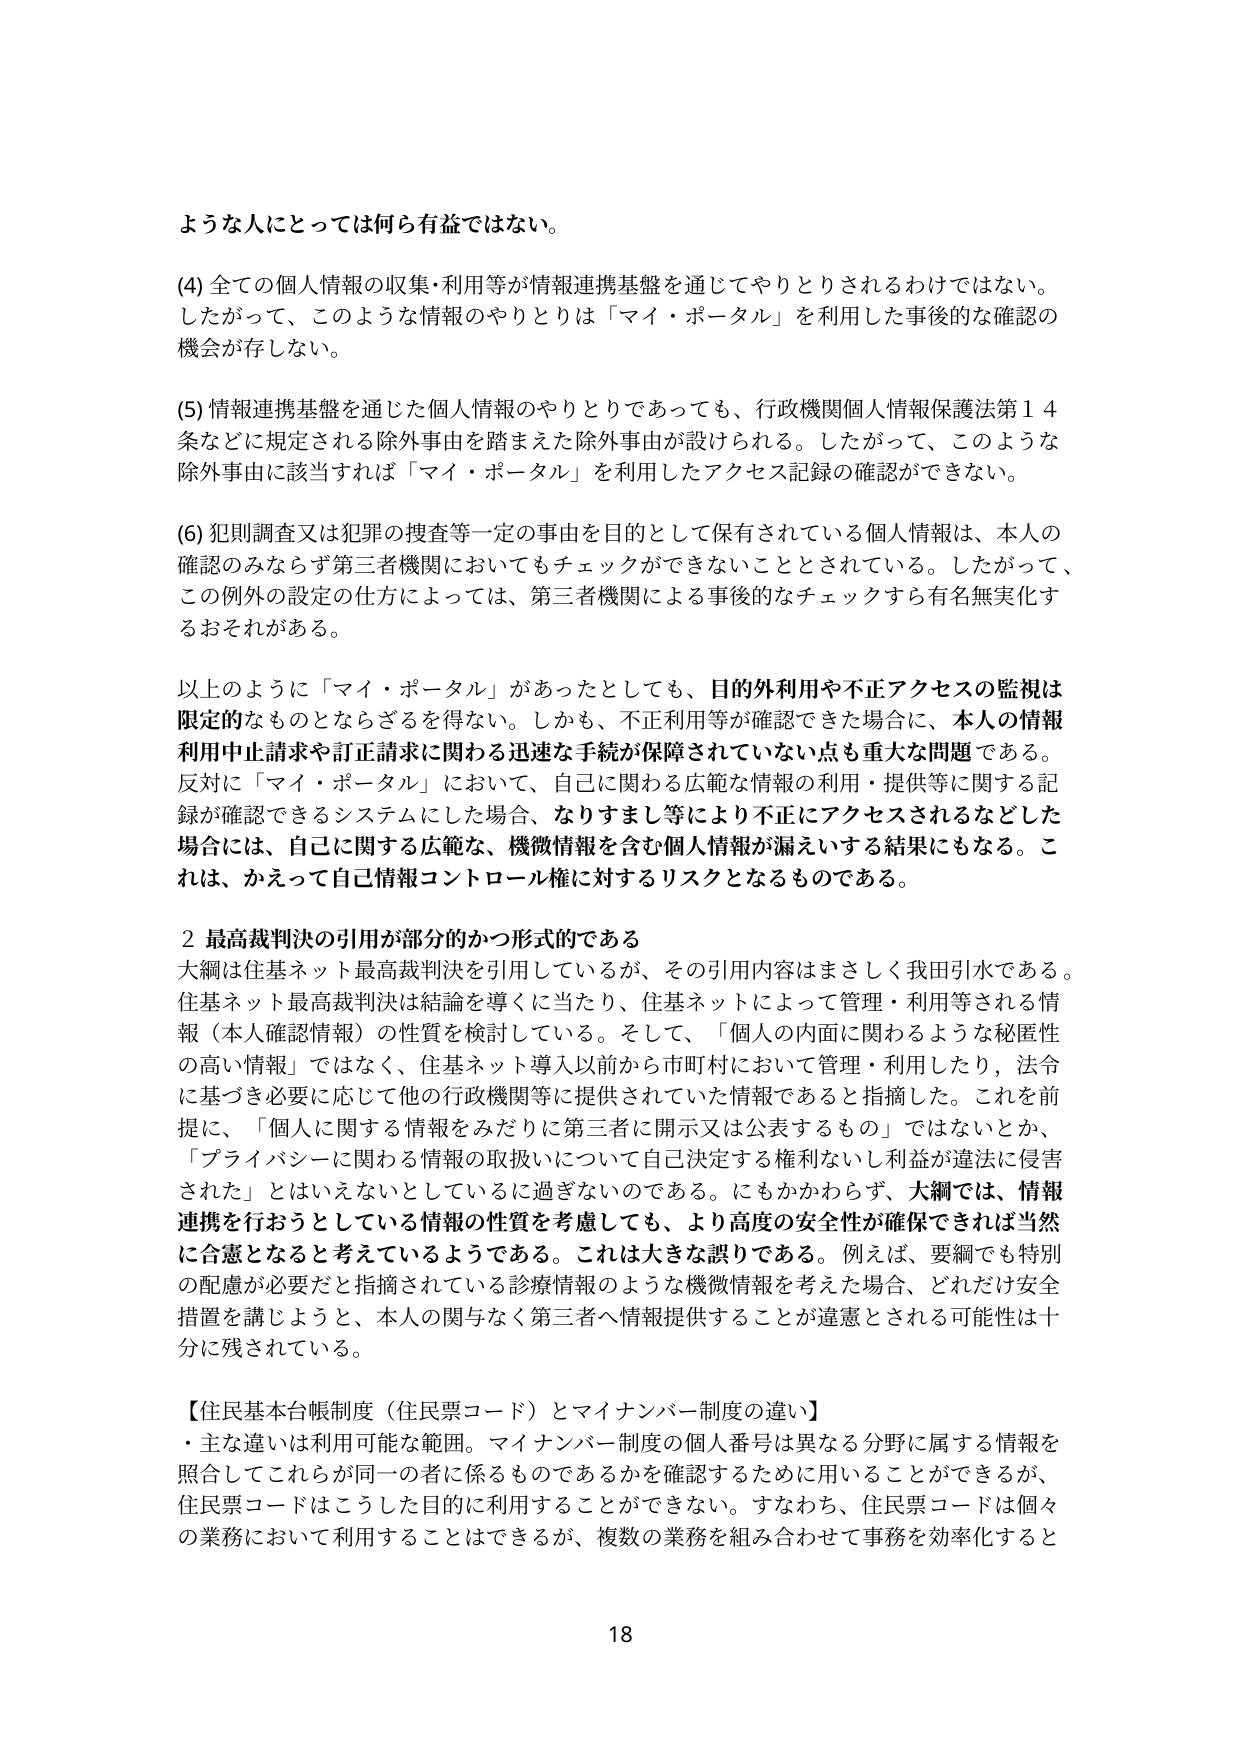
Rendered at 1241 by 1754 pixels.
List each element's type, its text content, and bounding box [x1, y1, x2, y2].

text (4) 全ての個人情報の収集･利用等が情報連携基盤を通じてやりとりされるわけではない。したがって、このような情報のやりとりは「マイ・ポータル」を利用した事後的な確認の機会が存しない。 [177, 268, 1063, 362]
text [177, 1426, 1063, 1552]
text (6) 犯則調査又は犯罪の捜査等一定の事由を目的として保有されている個人情報は、本人の確認のみならず第三者機関においてもチェックができないこととされている。したがって、この例外の設定の仕方によっては、第三者機関による事後的なチェックすら有名無実化するおそれがある。 [177, 517, 1063, 642]
text 大綱は住基ネット最高裁判決を引用しているが、その引用内容はまさしく我田引水である。住基ネット最高裁判決は結論を導くに当たり、住基ネットによって管理・利用等される情報（本人確認情報）の性質を検討している。そして、「個人の内面に関わるような秘匿性の高い情報」ではなく、住基ネット導入以前から市町村において管理・利用したり，法令に基づき必要に応じて他の行政機関等に提供されていた情報であると指摘した。これを前提に、「個人に関する情報をみだりに第三者に開示又は公表するもの」ではないとか、「プライバシーに関わる情報の取扱いについて自己決定する権利ないし利益が違法に侵害された」とはいえないとしているに過ぎないのである。にもかかわらず、大綱では、情報連携を行おうとしている情報の性質を考慮しても、より高度の安全性が確保できれば当然に合憲となると考えているようである。これは大きな誤りである。例えば、要綱でも特別の配慮が必要だと指摘されている診療情報のような機微情報を考えた場合、どれだけ安全措置を講じようと、本人の関与なく第三者へ情報提供することが違憲とされる可能性は十分に残されている。 [177, 954, 1063, 1363]
text ２ 最高裁判決の引用が部分的かつ形式的である [177, 922, 1063, 954]
text 以上のように「マイ・ポータル」があったとしても、目的外利用や不正アクセスの監視は限定的なものとならざるを得ない。しかも、不正利用等が確認できた場合に、本人の情報利用中止請求や訂正請求に関わる迅速な手続が保障されていない点も重大な問題である。反対に「マイ・ポータル」において、自己に関わる広範な情報の利用・提供等に関する記録が確認できるシステムにした場合、なりすまし等により不正にアクセスされるなどした場合には、自己に関する広範な、機微情報を含む個人情報が漏えいする結果にもなる。これは、かえって自己情報コントロール権に対するリスクとなるものである。 [177, 672, 1063, 892]
text 【住民基本台帳制度（住民票コード）とマイナンバー制度の違い】 [177, 1394, 1063, 1426]
text (5) 情報連携基盤を通じた個人情報のやりとりであっても、行政機関個人情報保護法第１４条などに規定される除外事由を踏まえた除外事由が設けられる。したがって、このような除外事由に該当すれば「マイ・ポータル」を利用したアクセス記録の確認ができない。 [177, 392, 1063, 487]
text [177, 207, 1063, 238]
